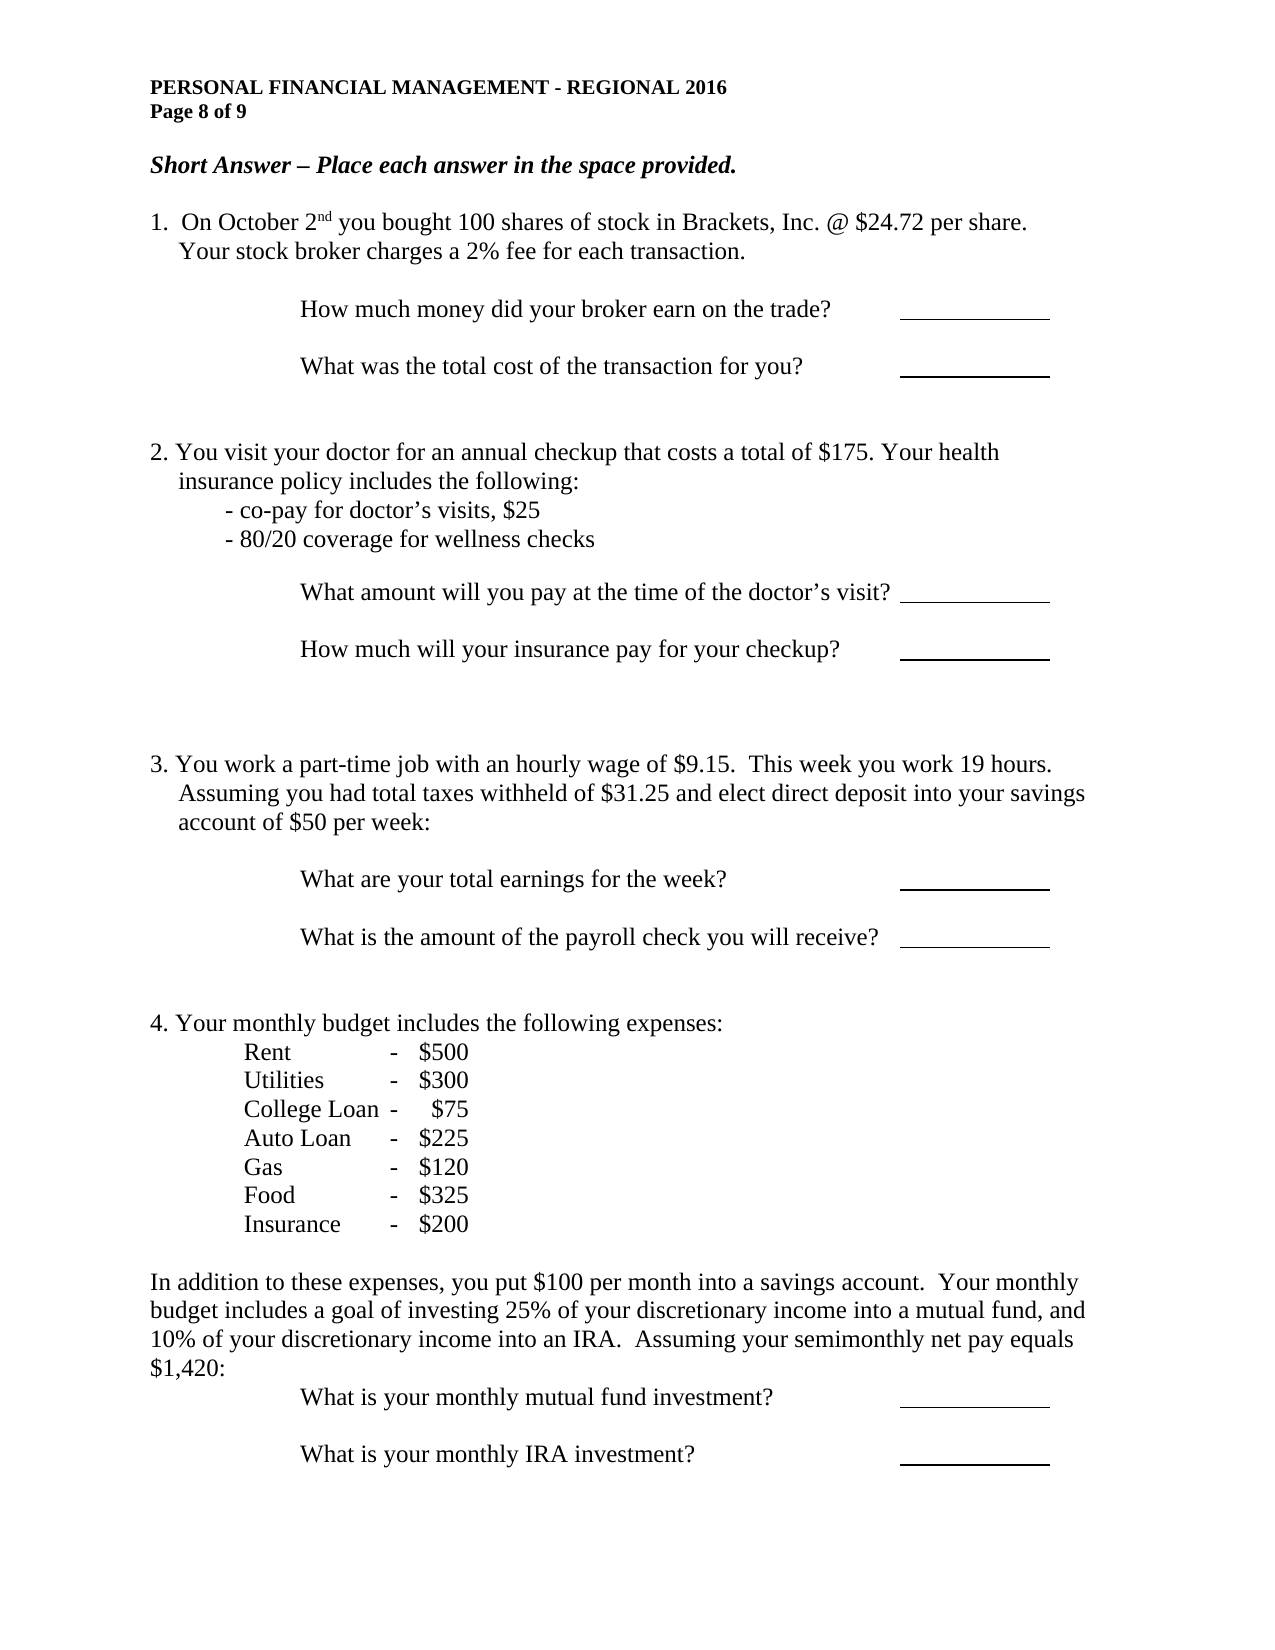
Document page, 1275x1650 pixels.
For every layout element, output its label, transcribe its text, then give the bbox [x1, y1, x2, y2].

text What is the amount of the payroll check you will receive? [150, 922, 1087, 950]
text What are your total earnings for the week? [150, 864, 1087, 893]
text College Loan - $75 [150, 1094, 1087, 1123]
text - 80/20 coverage for wellness checks [150, 524, 1087, 552]
text Utilities - $300 [150, 1065, 1087, 1094]
text 2. You visit your doctor for an annual checkup that costs a total of $175. Your health insurance policy includes the following: [150, 437, 1087, 495]
text Auto Loan - $225 [150, 1123, 1087, 1152]
text Insurance - $200 [150, 1209, 1087, 1238]
text Gas - $120 [150, 1152, 1087, 1180]
text What is your monthly IRA investment? [150, 1439, 1087, 1468]
text Rent - $500 [150, 1037, 1087, 1065]
text - co-pay for doctor’s visits, $25 [150, 495, 1087, 524]
text 1. On October 2nd you bought 100 shares of stock in Brackets, Inc. @ $24.72 per share. Your stock broker charges a 2% fee for each transaction. [150, 207, 1087, 265]
text 3. You work a part-time job with an hourly wage of $9.15. This week you work 19 hours. Assuming you had total taxes withheld of $31.25 and elect direct deposit into your savings account of $50 per week: [150, 749, 1087, 835]
text In addition to these expenses, you put $100 per month into a savings account. Your monthly budget includes a goal of investing 25% of your discretionary income into a mutual fund, and 10% of your discretionary income into an IRA. Assuming your semimonthly net pay equals $1,420: [150, 1267, 1087, 1382]
text Food - $325 [150, 1180, 1087, 1209]
text What amount will you pay at the time of the doctor’s visit? [150, 577, 1087, 605]
text How much will your insurance pay for your checkup? [150, 634, 1087, 663]
text 4. Your monthly budget includes the following expenses: [150, 1008, 1087, 1037]
text Short Answer – Place each answer in the space provided. [150, 150, 1087, 179]
text How much money did your broker earn on the trade? [150, 294, 1087, 322]
text What is your monthly mutual fund investment? [150, 1382, 1087, 1410]
text What was the total cost of the transaction for you? [150, 351, 1087, 380]
